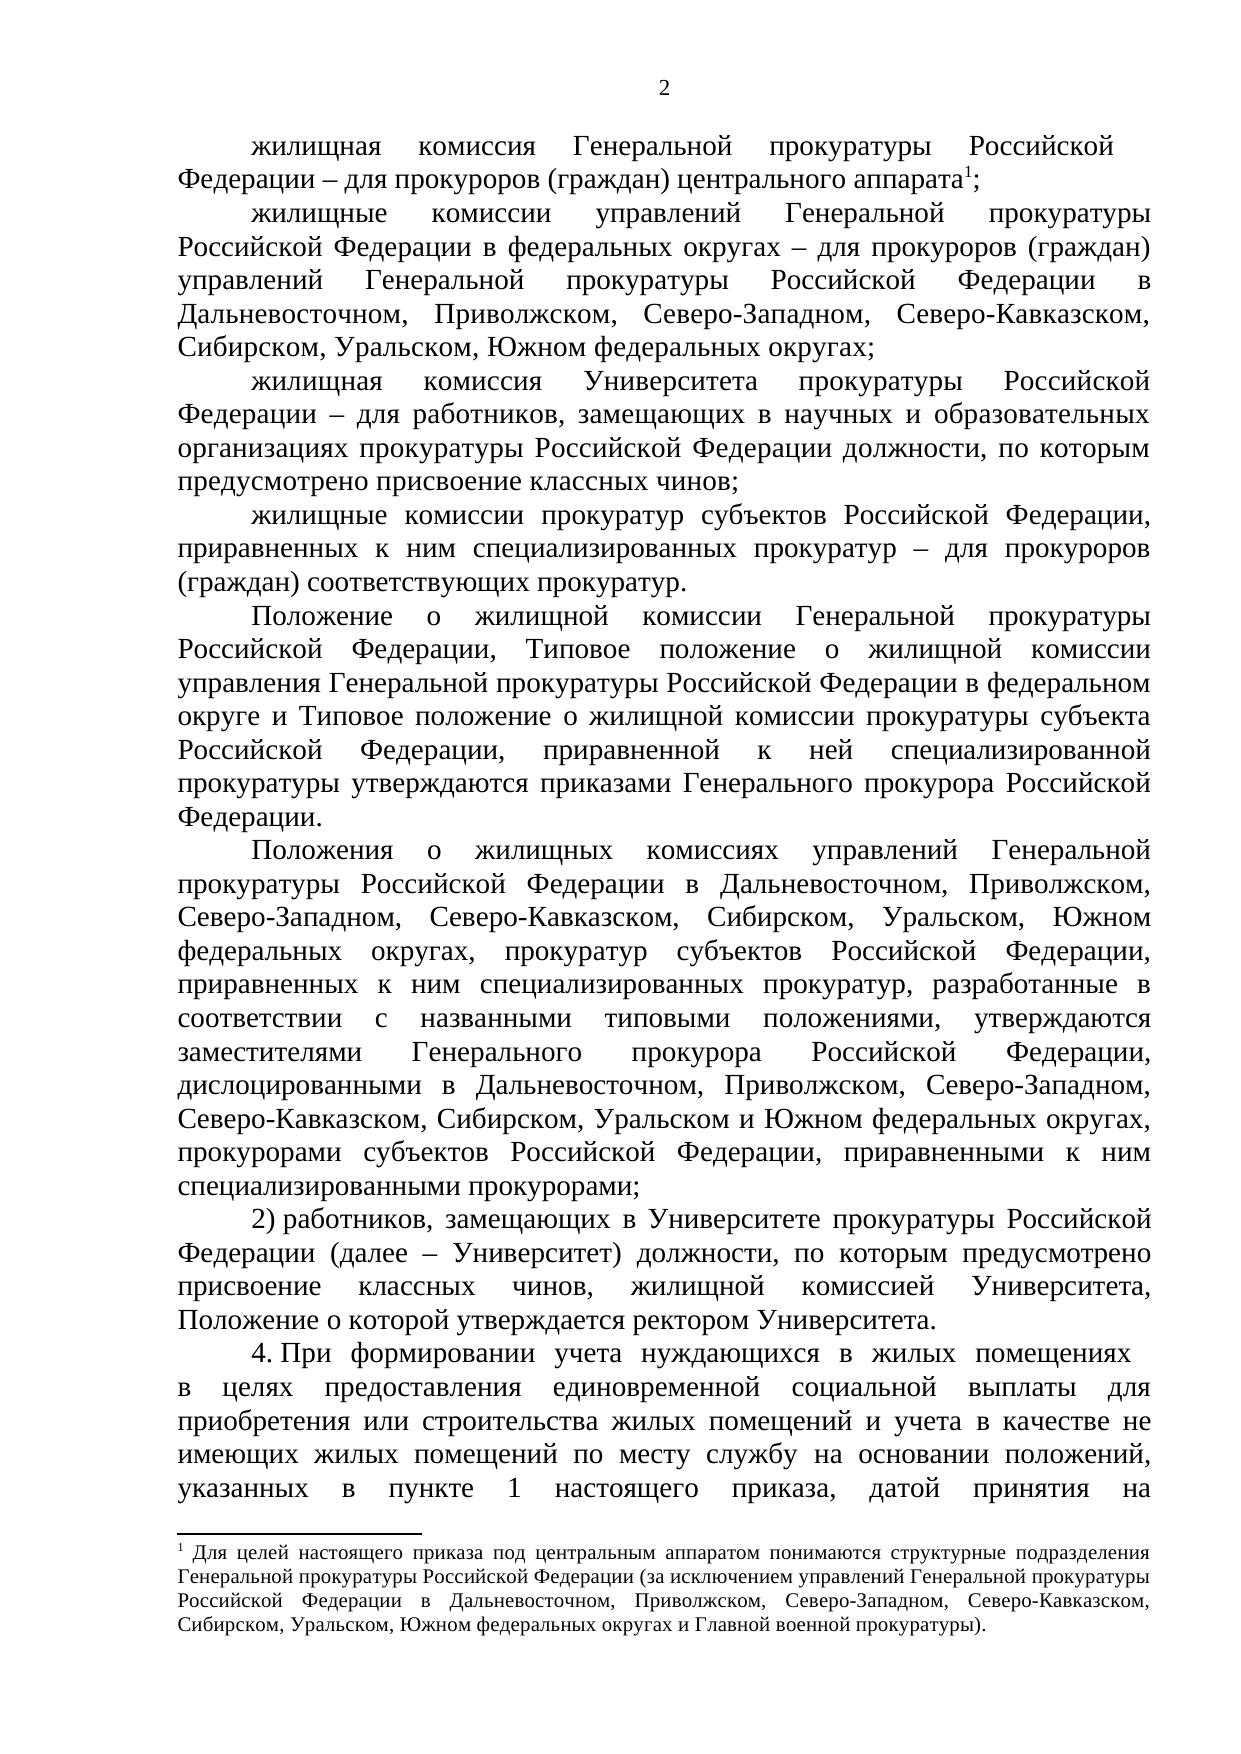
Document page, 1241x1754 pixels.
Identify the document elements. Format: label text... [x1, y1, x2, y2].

text жилищные комиссии управлений Генеральной прокуратуры Российской Федерации в федеральных округах – для прокуроров (граждан) управлений Генеральной прокуратуры Российской Федерации в Дальневосточном, Приволжском, Северо-Западном, Северо-Кавказском, Сибирском, Уральском, Южном федеральных округах; [177, 195, 1152, 363]
text Положение о жилищной комиссии Генеральной прокуратуры Российской Федерации, Типовое положение о жилищной комиссии управления Генеральной прокуратуры Российской Федерации в федеральном округе и Типовое положение о жилищной комиссии прокуратуры субъекта Российской Федерации, приравненной к ней специализированной прокуратуры утверждаются приказами Генерального прокурора Российской Федерации. [177, 598, 1152, 832]
text Положения о жилищных комиссиях управлений Генеральной прокуратуры Российской Федерации в Дальневосточном, Приволжском, Северо-Западном, Северо-Кавказском, Сибирском, Уральском, Южном федеральных округах, прокуратур субъектов Российской Федерации, приравненных к ним специализированных прокуратур, разработанные в соответствии с названными типовыми положениями, утверждаются заместителями Генерального прокурора Российской Федерации, дислоцированными в Дальневосточном, Приволжском, Северо-Западном, Северо-Кавказском, Сибирском, Уральском и Южном федеральных округах, прокурорами субъектов Российской Федерации, приравненными к ним специализированными прокурорами; [177, 832, 1152, 1201]
text жилищная комиссия Генеральной прокуратуры Российской Федерации – для прокуроров (граждан) центрального аппарата; [177, 128, 1152, 195]
text 2) работников, замещающих в Университете прокуратуры Российской Федерации (далее – Университет) должности, по которым предусмотрено присвоение классных чинов, жилищной комиссией Университета, Положение о которой утверждается ректором Университета. [177, 1201, 1152, 1336]
text жилищная комиссия Университета прокуратуры Российской Федерации – для работников, замещающих в научных и образовательных организациях прокуратуры Российской Федерации должности, по которым предусмотрено присвоение классных чинов; [177, 363, 1152, 497]
text жилищные комиссии прокуратур субъектов Российской Федерации, приравненных к ним специализированных прокуратур – для прокуроров (граждан) соответствующих прокуратур. [177, 497, 1152, 598]
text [177, 1336, 1152, 1503]
